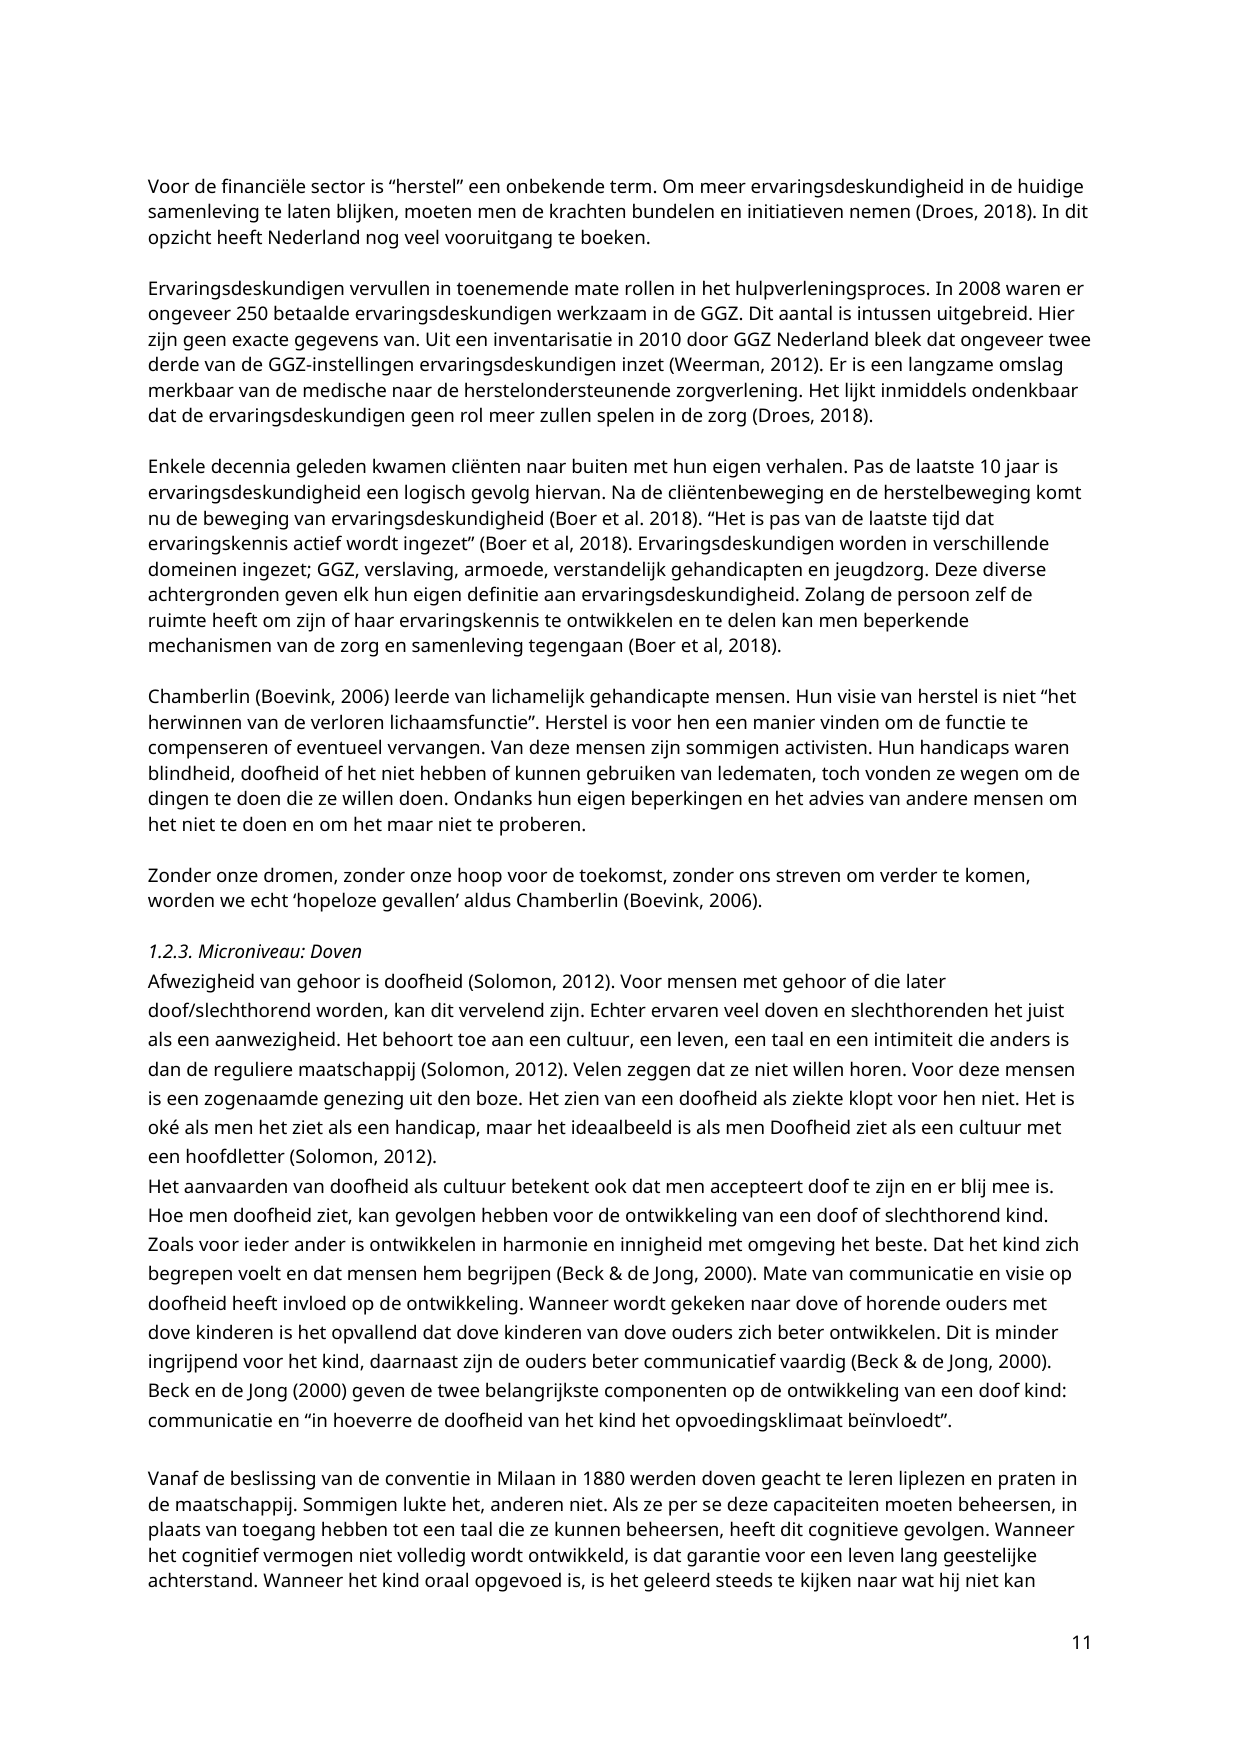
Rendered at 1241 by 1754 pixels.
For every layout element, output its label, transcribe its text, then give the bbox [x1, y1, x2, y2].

text Chamberlin (Boevink, 2006) leerde van lichamelijk gehandicapte mensen. Hun visie van herstel is niet “het herwinnen van de verloren lichaamsfunctie”. Herstel is voor hen een manier vinden om de functie te compenseren of eventueel vervangen. Van deze mensen zijn sommigen activisten. Hun handicaps waren blindheid, doofheid of het niet hebben of kunnen gebruiken van ledematen, toch vonden ze wegen om de dingen te doen die ze willen doen. Ondanks hun eigen beperkingen en het advies van andere mensen om het niet te doen en om het maar niet te proberen. [148, 683, 1093, 837]
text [148, 1466, 1093, 1593]
text Ervaringsdeskundigen vervullen in toenemende mate rollen in het hulpverleningsproces. In 2008 waren er ongeveer 250 betaalde ervaringsdeskundigen werkzaam in de GGZ. Dit aantal is intussen uitgebreid. Hier zijn geen exacte gegevens van. Uit een inventarisatie in 2010 door GGZ Nederland bleek dat ongeveer twee derde van de GGZ-instellingen ervaringsdeskundigen inzet (Weerman, 2012). Er is een langzame omslag merkbaar van de medische naar de herstelondersteunende zorgverlening. Het lijkt inmiddels ondenkbaar dat de ervaringsdeskundigen geen rol meer zullen spelen in de zorg (Droes, 2018). [148, 275, 1093, 428]
text Zonder onze dromen, zonder onze hoop voor de toekomst, zonder ons streven om verder te komen, worden we echt ‘hopeloze gevallen’ aldus Chamberlin (Boevink, 2006). [148, 862, 1093, 913]
text Het aanvaarden van doofheid als cultuur betekent ook dat men accepteert doof te zijn en er blij mee is. Hoe men doofheid ziet, kan gevolgen hebben voor de ontwikkeling van een doof of slechthorend kind. Zoals voor ieder ander is ontwikkelen in harmonie en innigheid met omgeving het beste. Dat het kind zich begrepen voelt en dat mensen hem begrijpen (Beck & de Jong, 2000). Mate van communicatie en visie op doofheid heeft invloed op de ontwikkeling. Wanneer wordt gekeken naar dove of horende ouders met dove kinderen is het opvallend dat dove kinderen van dove ouders zich beter ontwikkelen. Dit is minder ingrijpend voor het kind, daarnaast zijn de ouders beter communicatief vaardig (Beck & de Jong, 2000). Beck en de Jong (2000) geven de twee belangrijkste componenten op de ontwikkeling van een doof kind: communicatie en “in hoeverre de doofheid van het kind het opvoedingsklimaat beïnvloedt”. [148, 1173, 1093, 1433]
text Voor de financiële sector is “herstel” een onbekende term. Om meer ervaringsdeskundigheid in de huidige samenleving te laten blijken, moeten men de krachten bundelen en initiatieven nemen (Droes, 2018). In dit opzicht heeft Nederland nog veel vooruitgang te boeken. [148, 173, 1093, 275]
text Enkele decennia geleden kwamen cliënten naar buiten met hun eigen verhalen. Pas de laatste 10 jaar is ervaringsdeskundigheid een logisch gevolg hiervan. Na de cliëntenbeweging en de herstelbeweging komt nu de beweging van ervaringsdeskundigheid (Boer et al. 2018). “Het is pas van de laatste tijd dat ervaringskennis actief wordt ingezet” (Boer et al, 2018). Ervaringsdeskundigen worden in verschillende domeinen ingezet; GGZ, verslaving, armoede, verstandelijk gehandicapten en jeugdzorg. Deze diverse achtergronden geven elk hun eigen definitie aan ervaringsdeskundigheid. Zolang de persoon zelf de ruimte heeft om zijn of haar ervaringskennis te ontwikkelen en te delen kan men beperkende mechanismen van de zorg en samenleving tegengaan (Boer et al, 2018). [148, 454, 1093, 658]
text Afwezigheid van gehoor is doofheid (Solomon, 2012). Voor mensen met gehoor of die later doof/slechthorend worden, kan dit vervelend zijn. Echter ervaren veel doven en slechthorenden het juist als een aanwezigheid. Het behoort toe aan een cultuur, een leven, een taal en een intimiteit die anders is dan de reguliere maatschappij (Solomon, 2012). Velen zeggen dat ze niet willen horen. Voor deze mensen is een zogenaamde genezing uit den boze. Het zien van een doofheid als ziekte klopt voor hen niet. Het is oké als men het ziet als een handicap, maar het ideaalbeeld is als men Doofheid ziet als een cultuur met een hoofdletter (Solomon, 2012). [148, 968, 1093, 1169]
text 1.2.3. Microniveau: Doven [148, 939, 1093, 964]
